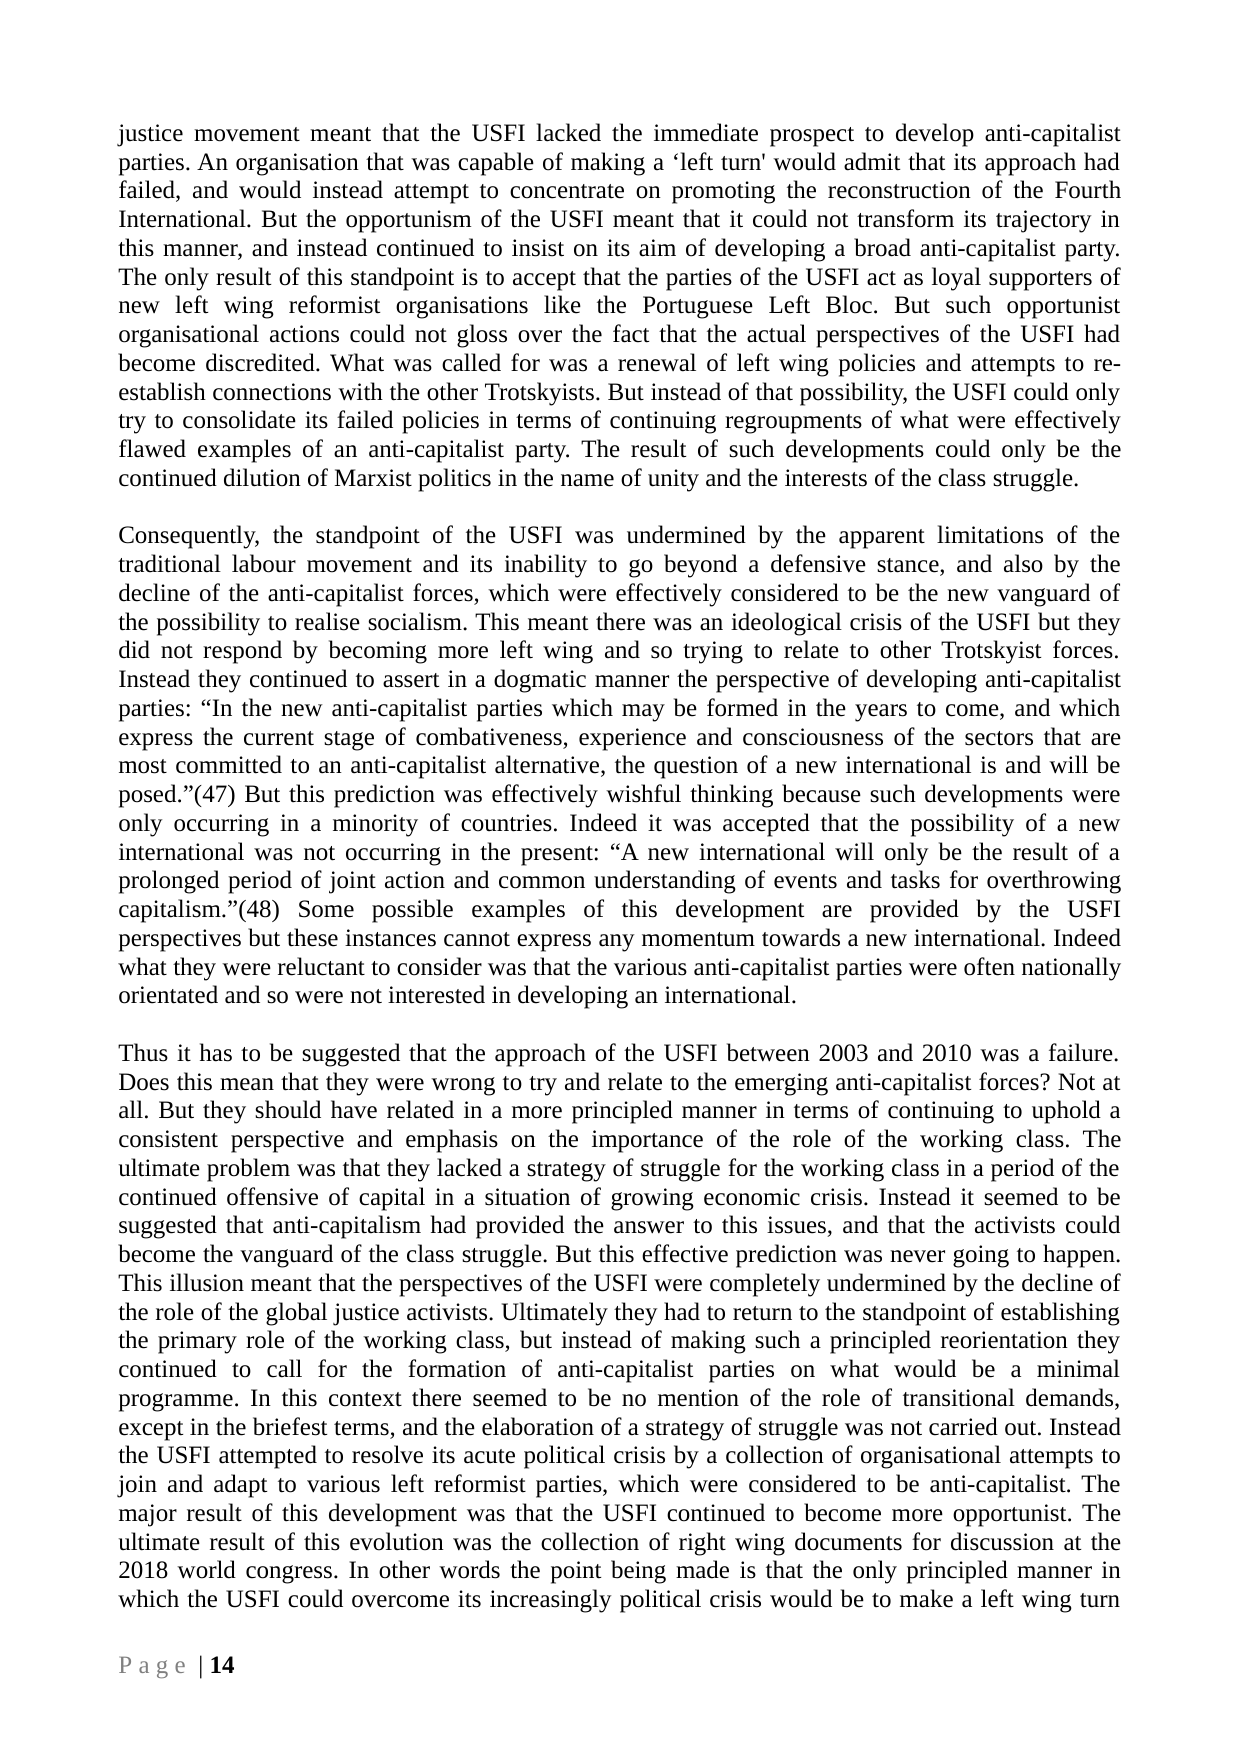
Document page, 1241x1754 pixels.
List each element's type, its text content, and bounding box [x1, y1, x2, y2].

text Consequently, the standpoint of the USFI was undermined by the apparent limitations of the traditional labour movement and its inability to go beyond a defensive stance, and also by the decline of the anti-capitalist forces, which were effectively considered to be the new vanguard of the possibility to realise socialism. This meant there was an ideological crisis of the USFI but they did not respond by becoming more left wing and so trying to relate to other Trotskyist forces. Instead they continued to assert in a dogmatic manner the perspective of developing anti-capitalist parties: “In the new anti-capitalist parties which may be formed in the years to come, and which express the current stage of combativeness, experience and consciousness of the sectors that are most committed to an anti-capitalist alternative, the question of a new international is and will be posed.”(47) But this prediction was effectively wishful thinking because such developments were only occurring in a minority of countries. Indeed it was accepted that the possibility of a new international was not occurring in the present: “A new international will only be the result of a prolonged period of joint action and common understanding of events and tasks for overthrowing capitalism.”(48) Some possible examples of this development are provided by the USFI perspectives but these instances cannot express any momentum towards a new international. Indeed what they were reluctant to consider was that the various anti-capitalist parties were often nationally orientated and so were not interested in developing an international. [118, 521, 1122, 1009]
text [118, 1038, 1122, 1613]
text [118, 118, 1122, 492]
